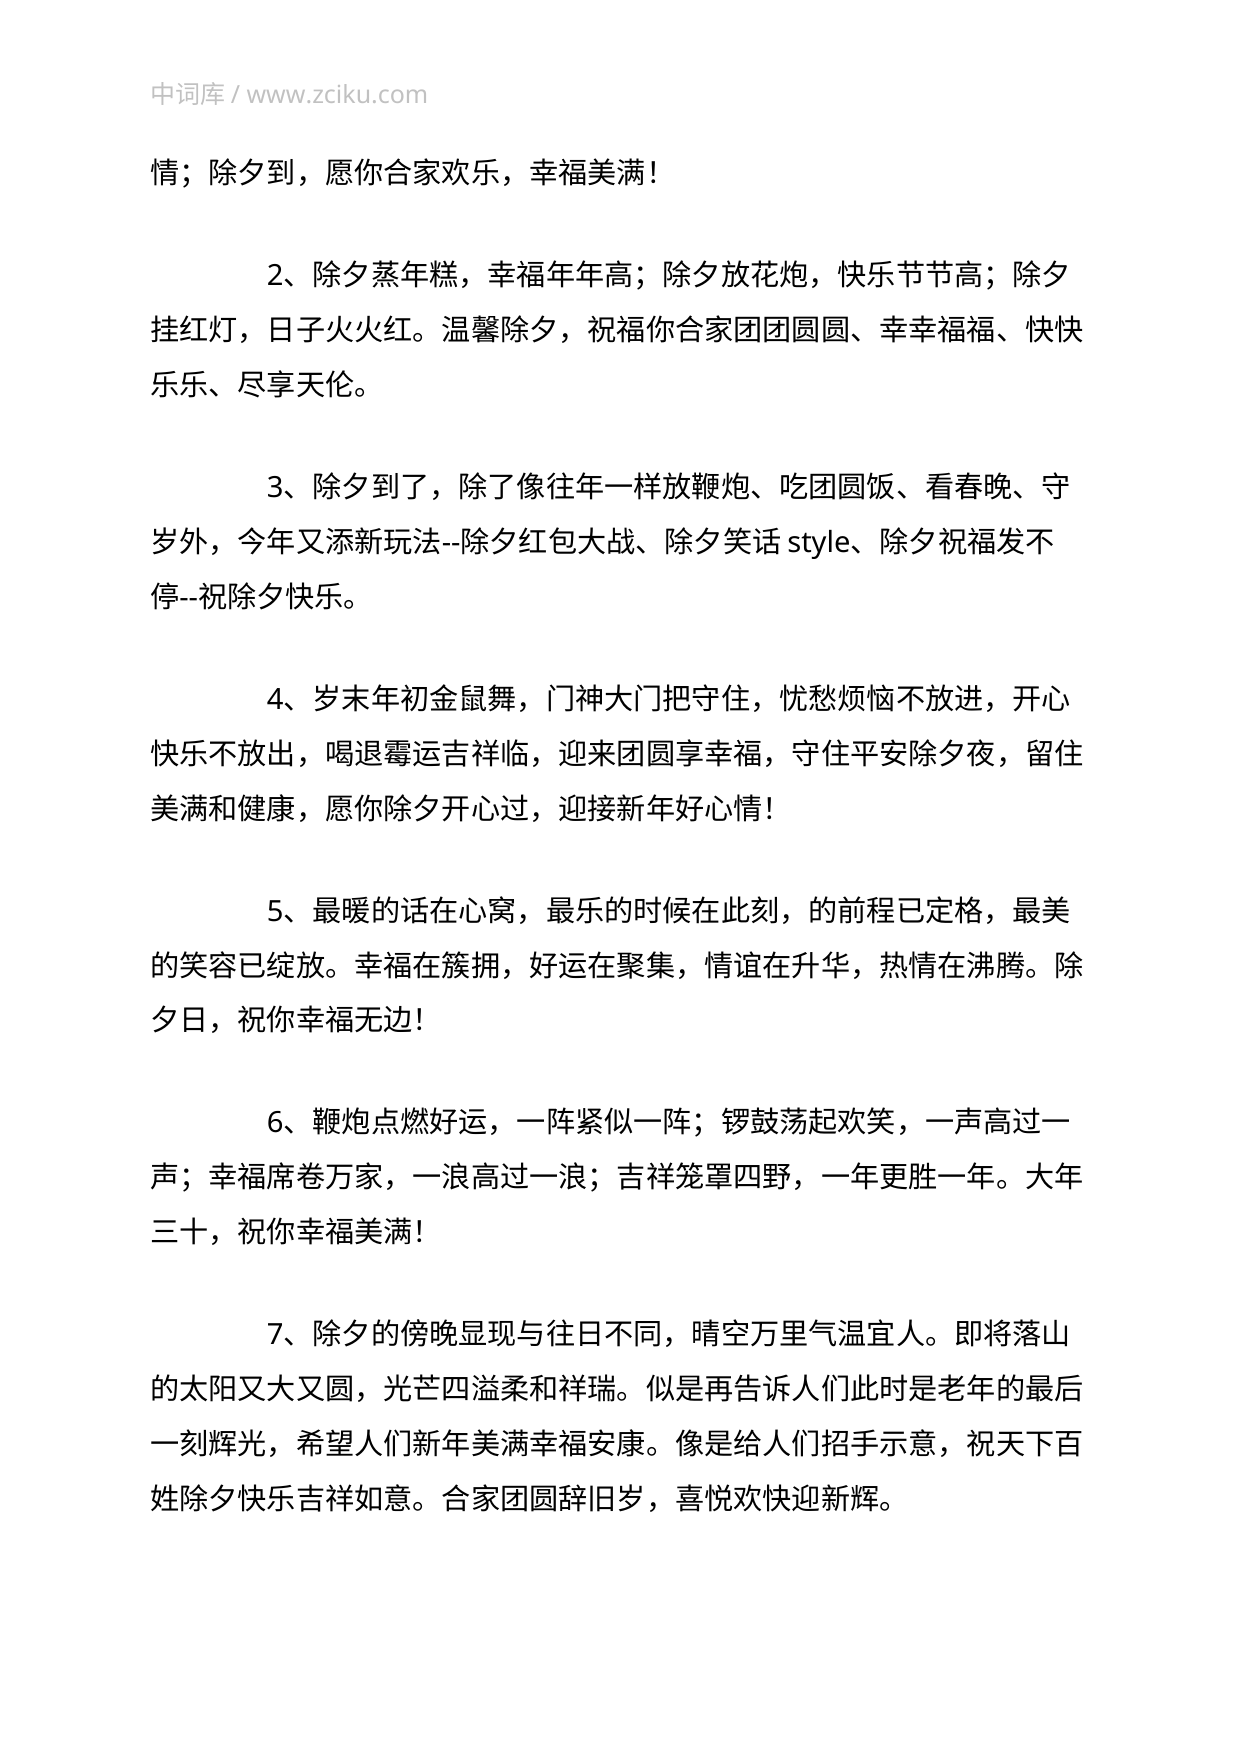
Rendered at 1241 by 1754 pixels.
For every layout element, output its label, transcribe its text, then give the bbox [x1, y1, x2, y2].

text 6、鞭炮点燃好运，一阵紧似一阵；锣鼓荡起欢笑，一声高过一声；幸福席卷万家，一浪高过一浪；吉祥笼罩四野，一年更胜一年。大年三十，祝你幸福美满！ [150, 1099, 1090, 1251]
text 4、岁末年初金鼠舞，门神大门把守住，忧愁烦恼不放进，开心快乐不放出，喝退霉运吉祥临，迎来团圆享幸福，守住平安除夕夜，留住美满和健康，愿你除夕开心过，迎接新年好心情！ [150, 675, 1090, 828]
text 2、除夕蒸年糕，幸福年年高；除夕放花炮，快乐节节高；除夕挂红灯，日子火火红。温馨除夕，祝福你合家团团圆圆、幸幸福福、快快乐乐、尽享天伦。 [150, 252, 1090, 404]
text 3、除夕到了，除了像往年一样放鞭炮、吃团圆饭、看春晚、守岁外，今年又添新玩法--除夕红包大战、除夕笑话style、除夕祝福发不停--祝除夕快乐。 [150, 463, 1090, 616]
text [150, 150, 1090, 192]
text 7、除夕的傍晚显现与往日不同，晴空万里气温宜人。即将落山的太阳又大又圆，光芒四溢柔和祥瑞。似是再告诉人们此时是老年的最后一刻辉光，希望人们新年美满幸福安康。像是给人们招手示意，祝天下百姓除夕快乐吉祥如意。合家团圆辞旧岁，喜悦欢快迎新辉。 [150, 1310, 1090, 1517]
text 5、最暖的话在心窝，最乐的时候在此刻，的前程已定格，最美的笑容已绽放。幸福在簇拥，好运在聚集，情谊在升华，热情在沸腾。除夕日，祝你幸福无边！ [150, 887, 1090, 1039]
